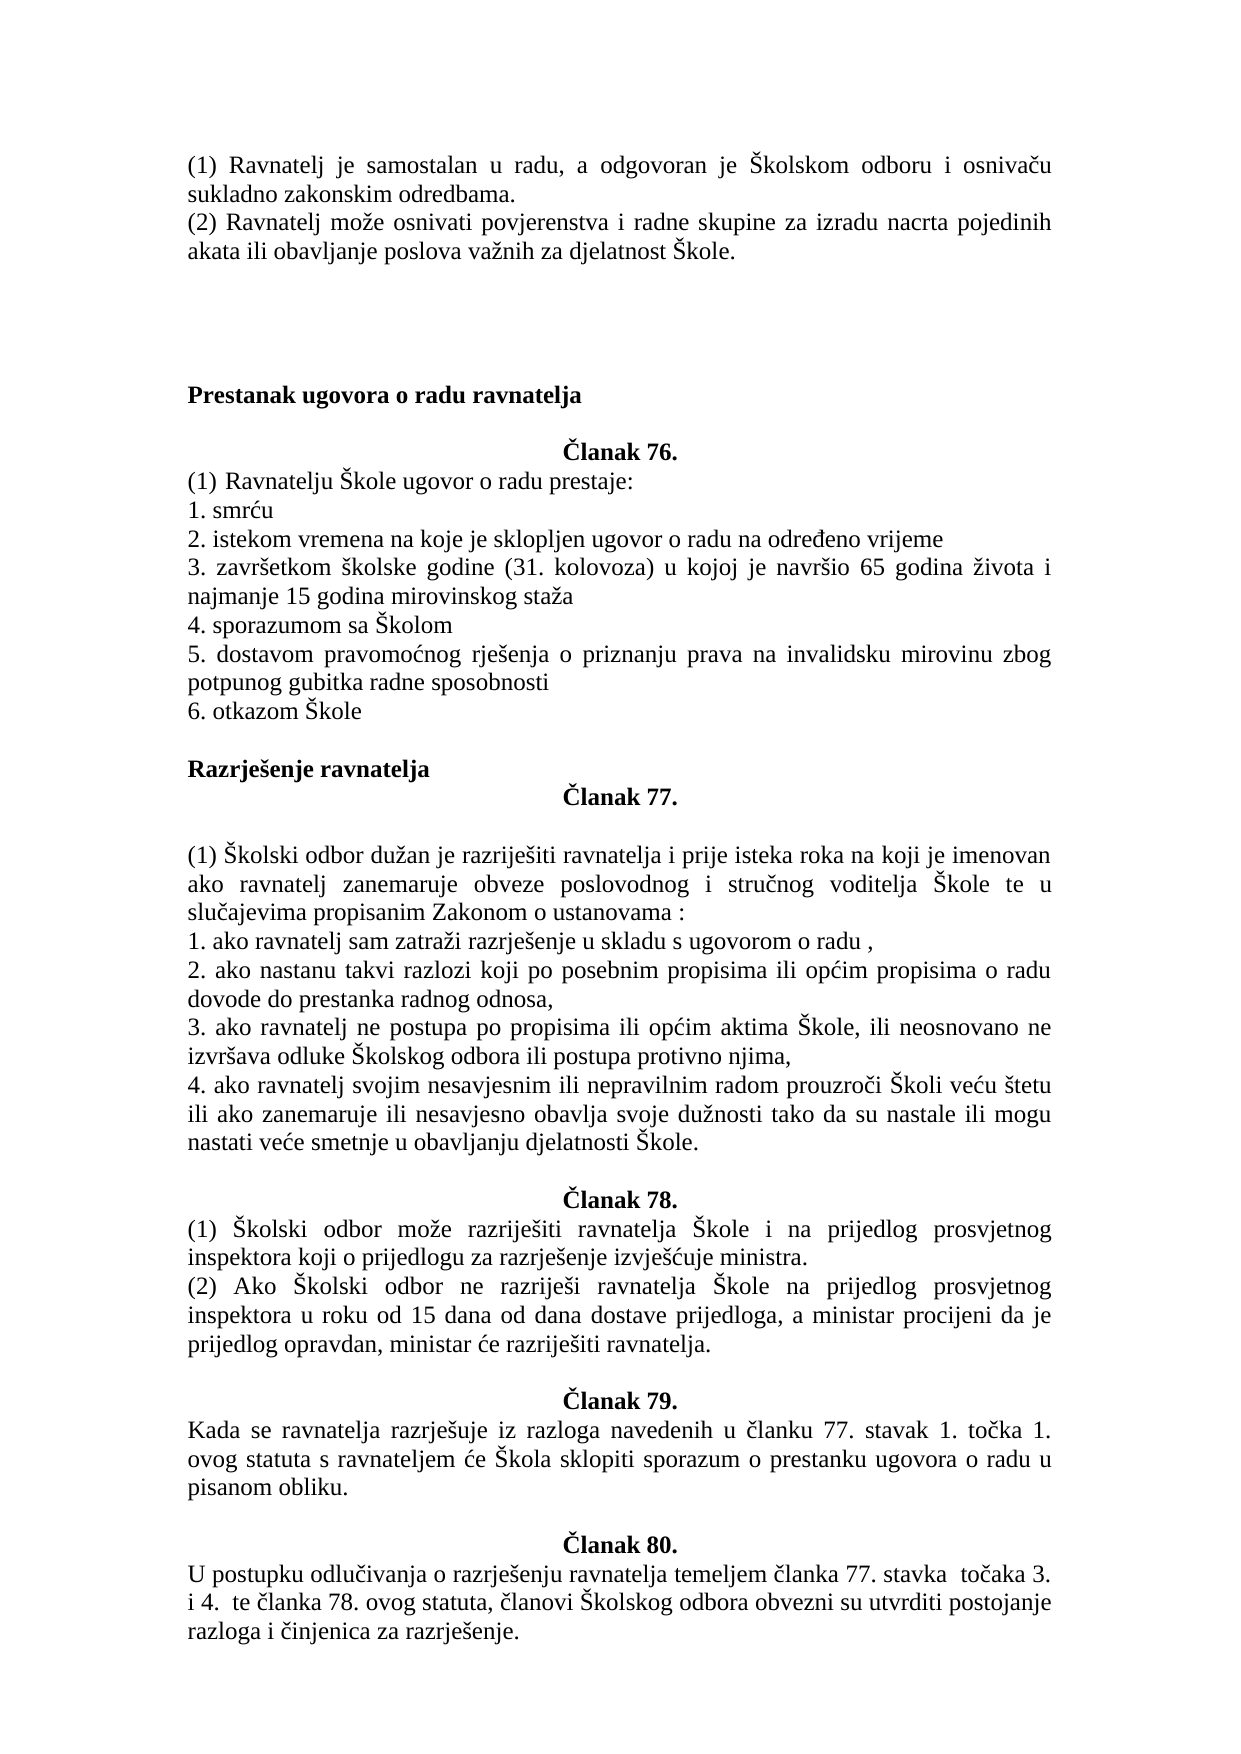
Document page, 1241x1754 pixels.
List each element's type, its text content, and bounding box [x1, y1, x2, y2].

text Prestanak ugovora o radu ravnatelja [187, 380, 1053, 409]
text 4. ako ravnatelj svojim nesavjesnim ili nepravilnim radom prouzroči Školi veću štetu ili ako zanemaruje ili nesavjesno obavlja svoje dužnosti tako da su nastale ili mogu nastati veće smetnje u obavljanju djelatnosti Škole. [187, 1070, 1053, 1156]
text 6. otkazom Škole [187, 696, 1053, 725]
text Kada se ravnatelja razrješuje iz razloga navedenih u članku 77. stavak 1. točka 1. ovog statuta s ravnateljem će Škola sklopiti sporazum o prestanku ugovora o radu u pisanom obliku. [187, 1415, 1053, 1501]
text 1. ako ravnatelj sam zatraži razrješenje u skladu s ugovorom o radu , [187, 926, 1053, 955]
text Članak 80. [562, 1530, 1053, 1559]
text 2. ako nastanu takvi razlozi koji po posebnim propisima ili općim propisima o radu dovode do prestanka radnog odnosa, [187, 955, 1053, 1012]
text Članak 79. [187, 1386, 1053, 1415]
text 3. završetkom školske godine (31. kolovoza) u kojoj je navršio 65 godina života i najmanje 15 godina mirovinskog staža [187, 552, 1053, 610]
text Članak 78. [187, 1185, 1053, 1214]
text 1. smrću [187, 495, 1053, 524]
text Članak 76. [187, 437, 1053, 466]
text Razrješenje ravnatelja [187, 754, 1053, 782]
text (1) Školski odbor dužan je razriješiti ravnatelja i prije isteka roka na koji je imenovan ako ravnatelj zanemaruje obveze poslovodnog i stručnog voditelja Škole te u slučajevima propisanim Zakonom o ustanovama : [187, 840, 1053, 926]
text 3. ako ravnatelj ne postupa po propisima ili općim aktima Škole, ili neosnovano ne izvršava odluke Školskog odbora ili postupa protivno njima, [187, 1012, 1053, 1070]
text (2) Ako Školski odbor ne razriješi ravnatelja Škole na prijedlog prosvjetnog inspektora u roku od 15 dana od dana dostave prijedloga, a ministar procijeni da je prijedlog opravdan, ministar će razriješiti ravnatelja. [187, 1271, 1053, 1357]
text (1) Ravnatelj je samostalan u radu, a odgovoran je Školskom odboru i osnivaču sukladno zakonskim odredbama. [187, 150, 1053, 207]
text 5. dostavom pravomoćnog rješenja o priznanju prava na invalidsku mirovinu zbog potpunog gubitka radne sposobnosti [187, 639, 1053, 696]
text U postupku odlučivanja o razrješenju ravnatelja temeljem članka 77. stavka točaka 3. i 4. te članka 78. ovog statuta, članovi Školskog odbora obvezni su utvrditi postojanje razloga i činjenica za razrješenje. [187, 1559, 1053, 1645]
text (1) Školski odbor može razriješiti ravnatelja Škole i na prijedlog prosvjetnog inspektora koji o prijedlogu za razrješenje izvješćuje ministra. [187, 1214, 1053, 1271]
text (2) Ravnatelj može osnivati povjerenstva i radne skupine za izradu nacrta pojedinih akata ili obavljanje poslova važnih za djelatnost Škole. [187, 207, 1053, 265]
list Ravnatelju Škole ugovor o radu prestaje: [187, 466, 1053, 495]
text 2. istekom vremena na koje je sklopljen ugovor o radu na određeno vrijeme [187, 524, 1053, 552]
text Članak 77. [187, 782, 1053, 811]
text 4. sporazumom sa Školom [187, 610, 1053, 639]
